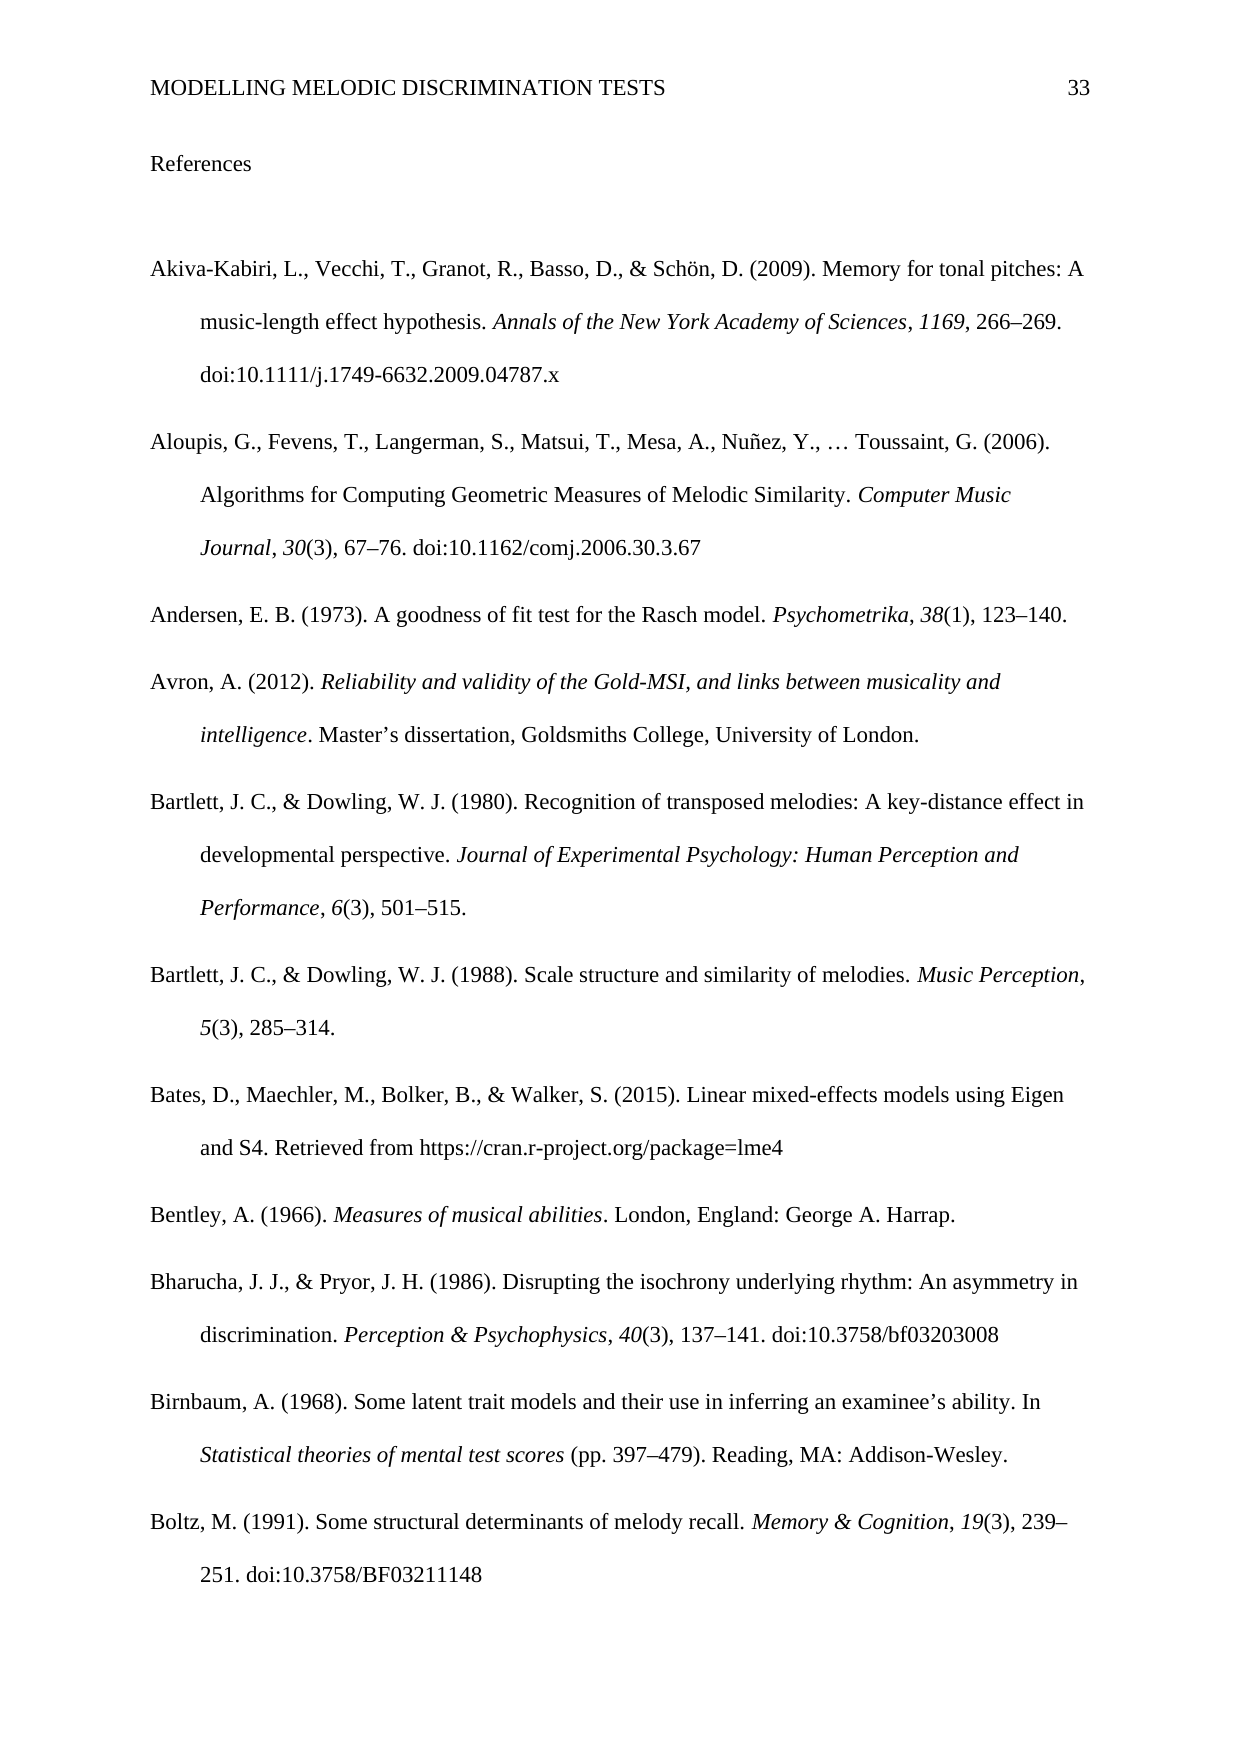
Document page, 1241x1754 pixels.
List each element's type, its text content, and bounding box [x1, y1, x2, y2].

text Avron, A. (2012). Reliability and validity of the Gold-MSI, and links between musicality and intelligence. Master’s dissertation, Goldsmiths College, University of London. [150, 668, 1090, 747]
text Boltz, M. (1991). Some structural determinants of melody recall. Memory & Cognition, 19(3), 239–251. doi:10.3758/BF03211148 [150, 1508, 1090, 1587]
text References [150, 150, 1090, 176]
text Birnbaum, A. (1968). Some latent trait models and their use in inferring an examinee’s ability. In Statistical theories of mental test scores (pp. 397–479). Reading, MA: Addison-Wesley. [150, 1388, 1090, 1467]
text Aloupis, G., Fevens, T., Langerman, S., Matsui, T., Mesa, A., Nuñez, Y., … Toussaint, G. (2006). Algorithms for Computing Geometric Measures of Melodic Similarity. Computer Music Journal, 30(3), 67–76. doi:10.1162/comj.2006.30.3.67 [150, 428, 1090, 560]
text Bartlett, J. C., & Dowling, W. J. (1988). Scale structure and similarity of melodies. Music Perception, 5(3), 285–314. [150, 961, 1090, 1040]
text Bartlett, J. C., & Dowling, W. J. (1980). Recognition of transposed melodies: A key-distance effect in developmental perspective. Journal of Experimental Psychology: Human Perception and Performance, 6(3), 501–515. [150, 788, 1090, 920]
text Bentley, A. (1966). Measures of musical abilities. London, England: George A. Harrap. [150, 1201, 1090, 1227]
text Bates, D., Maechler, M., Bolker, B., & Walker, S. (2015). Linear mixed-effects models using Eigen and S4. Retrieved from https://cran.r-project.org/package=lme4 [150, 1081, 1090, 1160]
text Akiva-Kabiri, L., Vecchi, T., Granot, R., Basso, D., & Schön, D. (2009). Memory for tonal pitches: A music-length effect hypothesis. Annals of the New York Academy of Sciences, 1169, 266–269. doi:10.1111/j.1749-6632.2009.04787.x [150, 255, 1090, 387]
text Andersen, E. B. (1973). A goodness of fit test for the Rasch model. Psychometrika, 38(1), 123–140. [150, 601, 1090, 627]
text Bharucha, J. J., & Pryor, J. H. (1986). Disrupting the isochrony underlying rhythm: An asymmetry in discrimination. Perception & Psychophysics, 40(3), 137–141. doi:10.3758/bf03203008 [150, 1268, 1090, 1347]
